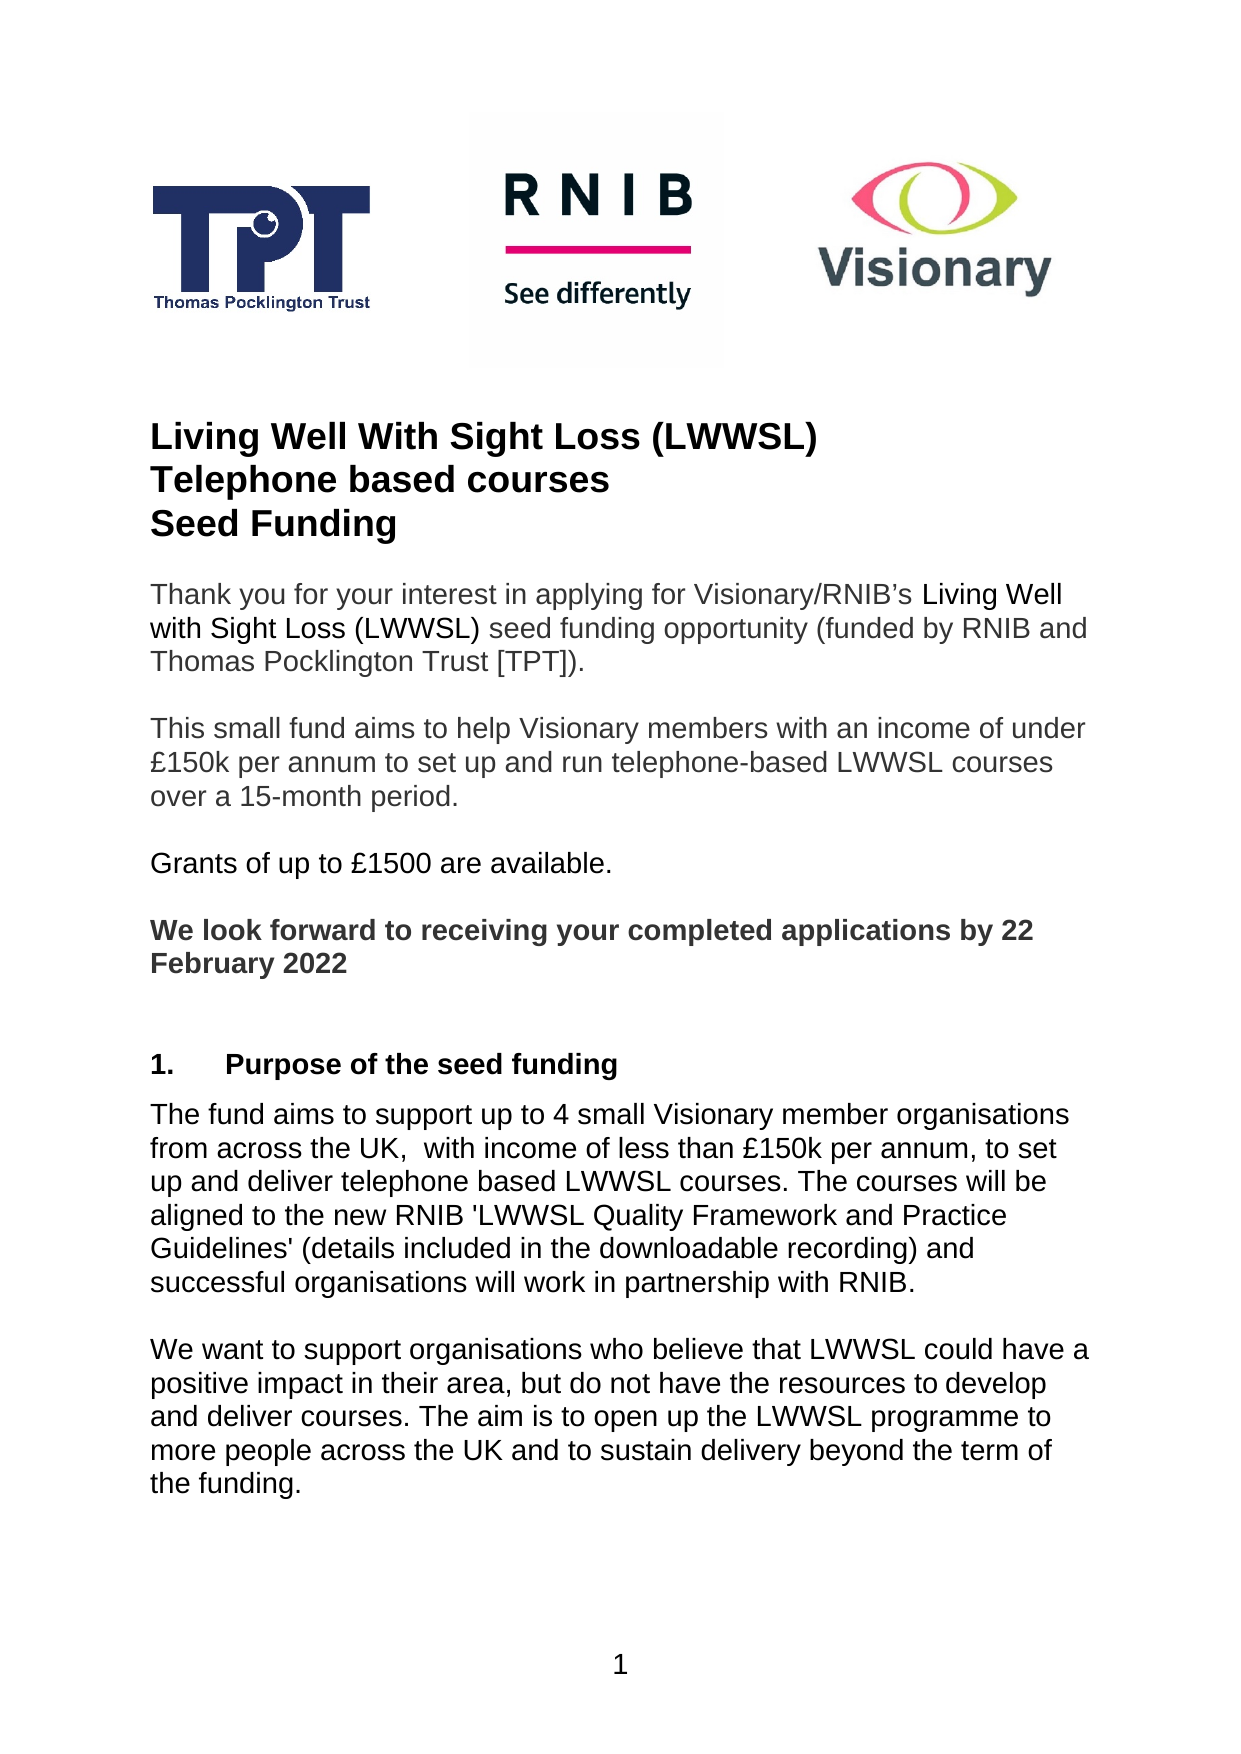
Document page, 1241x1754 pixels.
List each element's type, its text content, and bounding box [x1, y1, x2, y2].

text The fund aims to support up to 4 small Visionary member organisations from across the UK, with income of less than £150k per annum, to set up and deliver telephone based LWWSL courses. The courses will be aligned to the new RNIB 'LWWSL Quality Framework and Practice Guidelines' (details included in the downloadable recording) and successful organisations will work in partnership with RNIB. [150, 1097, 1090, 1298]
subtitle Living Well With Sight Loss (LWWSL) [150, 414, 1090, 458]
text We look forward to receiving your completed applications by 22 February 2022 [150, 913, 1090, 980]
picture [767, 150, 1103, 318]
picture [468, 112, 724, 368]
text Grants of up to £1500 are available. [150, 846, 1090, 879]
subtitle Purpose of the seed funding [150, 1047, 1090, 1081]
text Thank you for your interest in applying for Visionary/RNIB’s Living Well with Sight Loss (LWWSL) seed funding opportunity (funded by RNIB and Thomas Pocklington Trust [TPT]). [150, 577, 1090, 678]
subtitle Seed Funding [150, 501, 1090, 544]
subtitle Telephone based courses [150, 458, 1090, 501]
picture [150, 183, 372, 314]
text This small fund aims to help Visionary members with an income of under £150k per annum to set up and run telephone-based LWWSL courses over a 15-month period. [150, 712, 1090, 812]
text We want to support organisations who believe that LWWSL could have a positive impact in their area, but do not have the resources to develop and deliver courses. The aim is to open up the LWWSL programme to more people across the UK and to sustain delivery beyond the term of the funding. [150, 1332, 1090, 1500]
